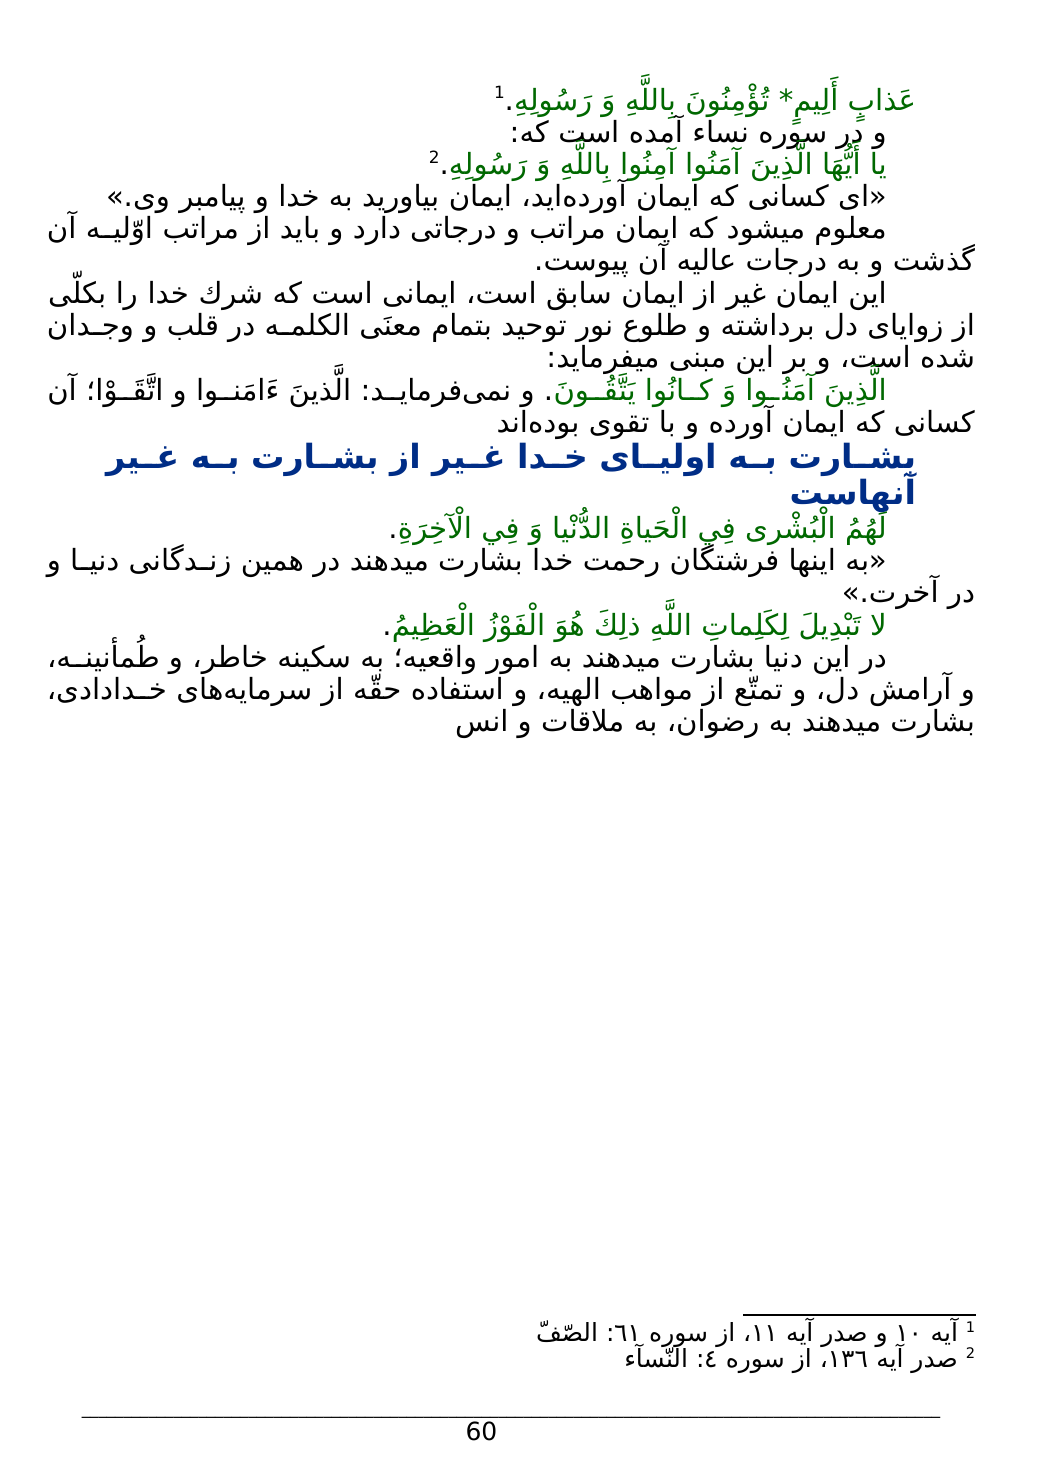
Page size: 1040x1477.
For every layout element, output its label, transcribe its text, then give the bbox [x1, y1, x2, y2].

text و در سوره نساء آمده است كه: [47, 117, 975, 149]
text «به اینها فرشتگان رحمت خدا بشارت میدهند در همین زندگانى دنیا و در آخرت.» [47, 545, 975, 609]
text عَذابٍ أَلِيمٍ* تُؤْمِنُونَ بِاللَّهِ وَ رَسُولِهِ‌. [47, 84, 975, 117]
subtitle بشارت به اولیاى خدا غیر از بشارت به غیر آنهاست‌ [106, 439, 916, 513]
text معلوم میشود كه ایمان مراتب و درجاتى دارد و باید از مراتب اوّلیه آن گذشت و به درجات عالیه آن پیوست. [47, 213, 975, 278]
text لَهُمُ الْبُشْرى‌ فِي الْحَياةِ الدُّنْيا وَ فِي الْآخِرَةِ. [47, 513, 975, 545]
text يا أَيُّهَا الَّذِينَ آمَنُوا آمِنُوا بِاللَّهِ وَ رَسُولِهِ‌. [47, 149, 975, 181]
text این ایمان غیر از ایمان سابق است، ایمانى است كه شرك خدا را بكلّى از زوایاى دل برداشته و طلوع نور توحید بتمام معنَى الكلمه در قلب و وجدان شده است، و بر این مبنى میفرماید: [47, 278, 975, 374]
text لا تَبْدِيلَ لِكَلِماتِ اللَّهِ ذلِكَ هُوَ الْفَوْزُ الْعَظِيمُ‌. [47, 609, 975, 642]
text الَّذِينَ آمَنُوا وَ كانُوا يَتَّقُونَ‌. و نمى‌فرماید: الَّذینَ ءَامَنوا و اتَّقَوْا؛ آن كسانى كه ایمان آورده و با تقوى بوده‌اند [47, 374, 975, 439]
text «اى كسانى كه ایمان آورده‌اید، ایمان بیاورید به خدا و پیامبر وى.» [47, 181, 975, 213]
text در این دنیا بشارت میدهند به امور واقعیه؛ به سكینه خاطر، و طُمأنینه، و آرامش دل، و تمتّع از مواهب الهیه، و استفاده حقّه از سرمایه‌هاى خدادادى، بشارت میدهند به رضوان، به ملاقات و انس‌ [47, 642, 975, 738]
